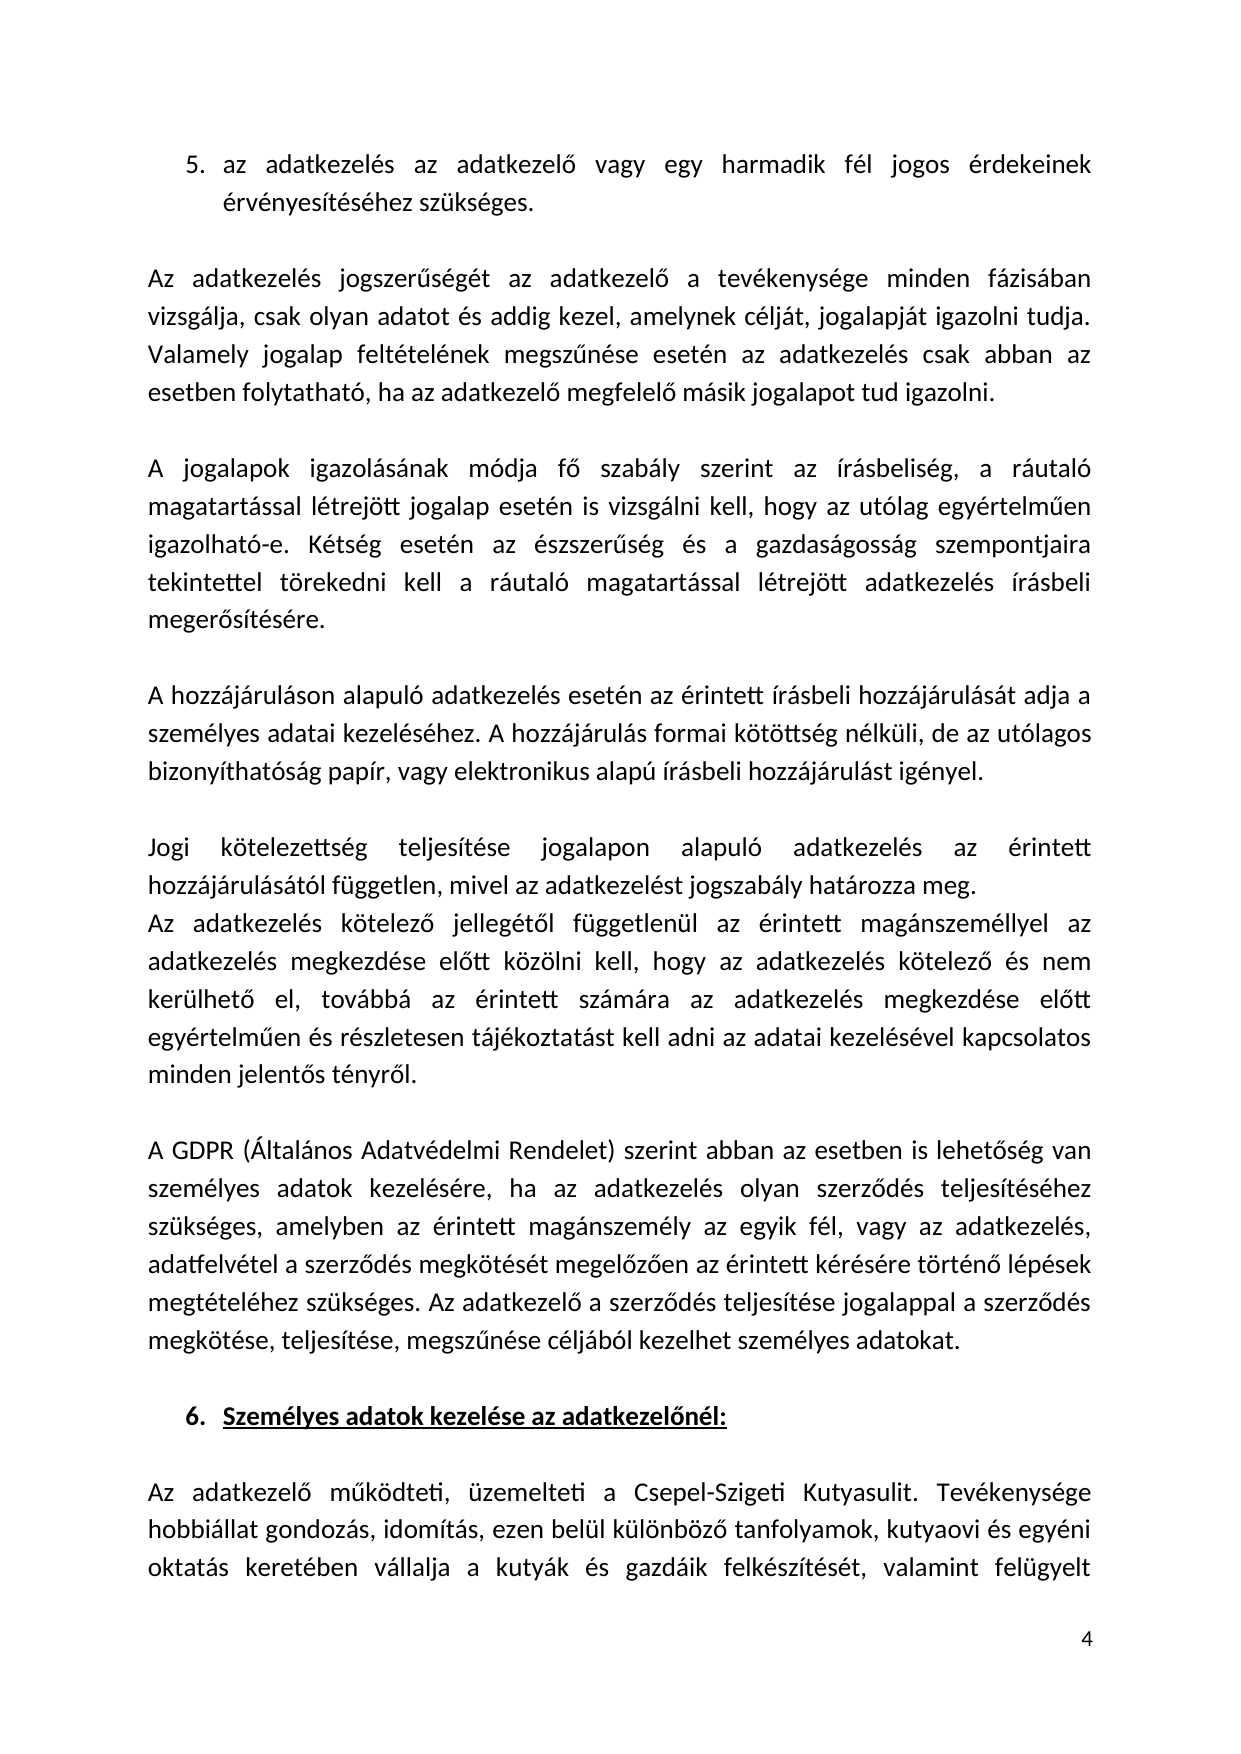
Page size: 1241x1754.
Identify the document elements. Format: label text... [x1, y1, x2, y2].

list az adatkezelés az adatkezelő vagy egy harmadik fél jogos érdekeinek érvényesítéséhez szükséges. [185, 148, 1093, 218]
text A hozzájáruláson alapuló adatkezelés esetén az érintett írásbeli hozzájárulását adja a személyes adatai kezeléséhez. A hozzájárulás formai kötöttség nélküli, de az utólagos bizonyíthatóság papír, vagy elektronikus alapú írásbeli hozzájárulást igényel. [148, 678, 1093, 787]
text A GDPR (Általános Adatvédelmi Rendelet) szerint abban az esetben is lehetőség van személyes adatok kezelésére, ha az adatkezelés olyan szerződés teljesítéséhez szükséges, amelyben az érintett magánszemély az egyik fél, vagy az adatkezelés, adatfelvétel a szerződés megkötését megelőzően az érintett kérésére történő lépések megtételéhez szükséges. Az adatkezelő a szerződés teljesítése jogalappal a szerződés megkötése, teljesítése, megszűnése céljából kezelhet személyes adatokat. [148, 1133, 1093, 1356]
text Az adatkezelés kötelező jellegétől függetlenül az érintett magánszeméllyel az adatkezelés megkezdése előtt közölni kell, hogy az adatkezelés kötelező és nem kerülhető el, továbbá az érintett számára az adatkezelés megkezdése előtt egyértelműen és részletesen tájékoztatást kell adni az adatai kezelésével kapcsolatos minden jelentős tényről. [148, 906, 1093, 1091]
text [148, 1475, 1093, 1583]
list Személyes adatok kezelése az adatkezelőnél: [185, 1399, 1093, 1432]
text Az adatkezelés jogszerűségét az adatkezelő a tevékenysége minden fázisában vizsgálja, csak olyan adatot és addig kezel, amelynek célját, jogalapját igazolni tudja. Valamely jogalap feltételének megszűnése esetén az adatkezelés csak abban az esetben folytatható, ha az adatkezelő megfelelő másik jogalapot tud igazolni. [148, 261, 1093, 408]
text Jogi kötelezettség teljesítése jogalapon alapuló adatkezelés az érintett hozzájárulásától független, mivel az adatkezelést jogszabály határozza meg. [148, 830, 1093, 901]
text A jogalapok igazolásának módja fő szabály szerint az írásbeliség, a ráutaló magatartással létrejött jogalap esetén is vizsgálni kell, hogy az utólag egyértelműen igazolható-e. Kétség esetén az észszerűség és a gazdaságosság szempontjaira tekintettel törekedni kell a ráutaló magatartással létrejött adatkezelés írásbeli megerősítésére. [148, 451, 1093, 636]
